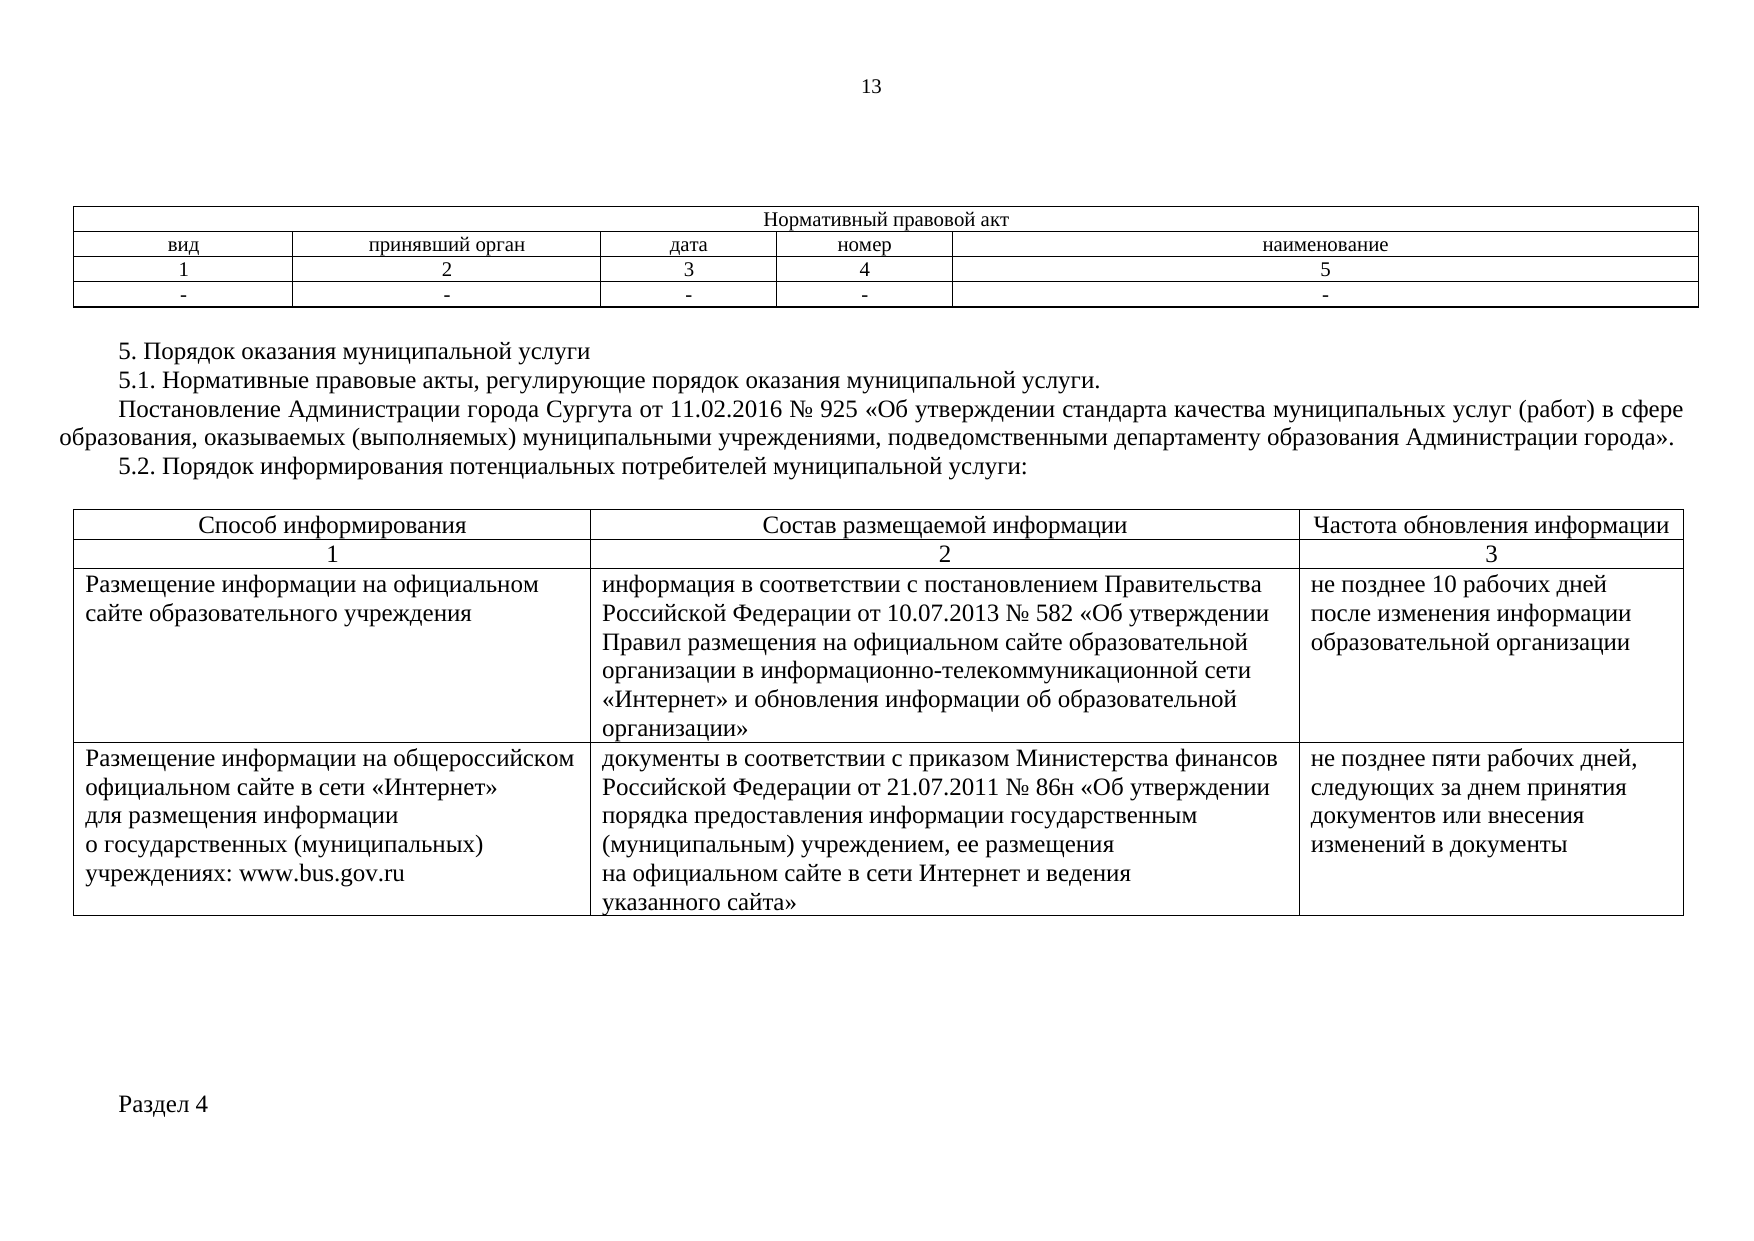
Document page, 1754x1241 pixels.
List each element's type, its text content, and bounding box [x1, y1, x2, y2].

table_cell 4 [777, 257, 952, 281]
table_cell информация в соответствии с постановлением Правительства Российской Федерации от 10.07.2013 № 582 «Об утверждении Правил размещения на официальном сайте образовательной организации в информационно-телекоммуникационной сети «Интернет» и обновления информации об образовательной организации» [591, 569, 1299, 742]
table_header Частота обновления информации [1300, 510, 1683, 538]
table_cell 2 [293, 257, 600, 281]
table_header Нормативный правовой акт [74, 207, 1698, 231]
table_cell - [74, 282, 292, 306]
table_cell дата [601, 232, 776, 256]
table_cell номер [777, 232, 952, 256]
table_header Состав размещаемой информации [591, 510, 1299, 538]
table_cell наименование [953, 232, 1698, 256]
table_cell Размещение информации на официальном сайте образовательного учреждения [74, 569, 590, 742]
table_cell принявший орган [293, 232, 600, 256]
table_cell вид [74, 232, 292, 256]
table_cell документы в соответствии с приказом Министерства финансов Российской Федерации от 21.07.2011 № 86н «Об утверждении порядка предоставления информации государственным (муниципальным) учреждением, ее размещения на официальном сайте в сети Интернет и ведения указанного сайта» [591, 743, 1299, 915]
table_cell 1 [74, 257, 292, 281]
table_cell Размещение информации на общероссийском официальном сайте в сети «Интернет» для размещения информации о государственных (муниципальных) учреждениях: www.bus.gov.ru [74, 743, 590, 915]
table_cell не позднее пяти рабочих дней, следующих за днем принятия документов или внесения изменений в документы [1300, 743, 1683, 915]
table_cell 3 [601, 257, 776, 281]
table_header Способ информирования [74, 510, 590, 538]
text 5.2. Порядок информирования потенциальных потребителей муниципальной услуги: [59, 451, 1683, 480]
table_cell - [293, 282, 600, 306]
text Раздел 4 [59, 1089, 1683, 1118]
table_cell 2 [591, 540, 1299, 568]
text 5.1. Нормативные правовые акты, регулирующие порядок оказания муниципальной услуги. [118, 365, 1683, 394]
table_cell 5 [953, 257, 1698, 281]
table_cell не позднее 10 рабочих дней после изменения информации образовательной организации [1300, 569, 1683, 742]
text 5. Порядок оказания муниципальной услуги [59, 336, 1683, 365]
table_cell 1 [74, 540, 590, 568]
table_cell - [777, 282, 952, 306]
table_cell 3 [1300, 540, 1683, 568]
table_cell - [953, 282, 1698, 306]
text Постановление Администрации города Сургута от 11.02.2016 № 925 «Об утверждении стандарта качества муниципальных услуг (работ) в сфере образования, оказываемых (выполняемых) муниципальными учреждениями, подведомственными департаменту образования Администрации города». [59, 394, 1683, 451]
table_cell - [601, 282, 776, 306]
